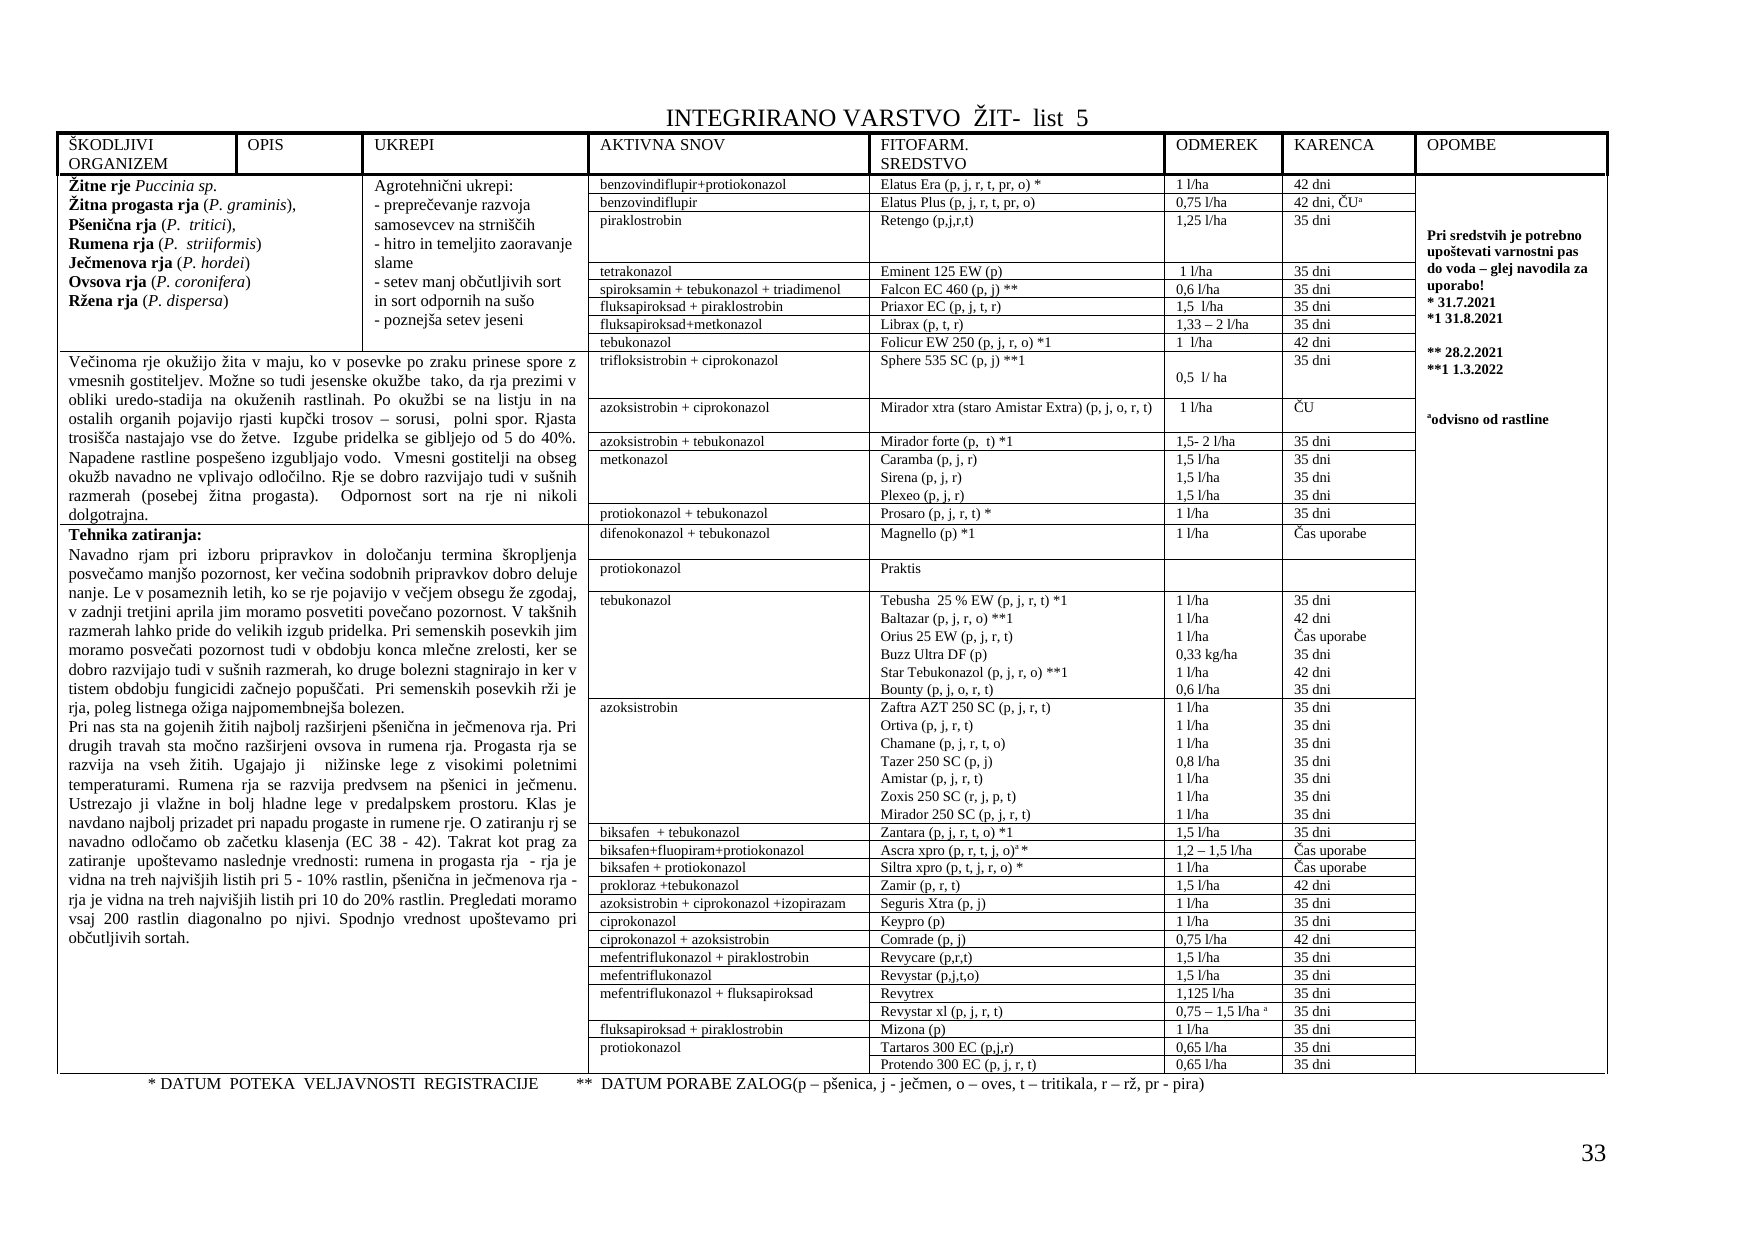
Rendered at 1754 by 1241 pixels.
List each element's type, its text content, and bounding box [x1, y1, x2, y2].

table_cell 0,75 – 1,5 l/ha a [1165, 1003, 1282, 1019]
table_cell Orius 25 EW (p, j, r, t) [870, 627, 1164, 644]
table_cell Večinoma rje okužijo žita v maju, ko v posevke po zraku prinese spore z vmesnih gostiteljev. Možne so tudi jesenske okužbe tako, da rja prezimi v obliki uredo-stadija na okuženih rastlinah. Po okužbi se na listju in na ostalih organih pojavijo rjasti kupčki trosov – sorusi, polni spor. Rjasta trosišča nastajajo vse do žetve. Izgube pridelka se gibljejo od 5 do 40%. Napadene rastline pospešeno izgubljajo vodo. Vmesni gostitelji na obseg okužb navadno ne vplivajo odločilno. Rje se dobro razvijajo tudi v sušnih razmerah (posebej žitna progasta). Odpornost sort na rje ni nikoli dolgotrajna. [58, 351, 588, 524]
table_cell 1,5- 2 l/ha [1165, 433, 1282, 450]
table_cell Revystar (p,j,t,o) [870, 967, 1164, 984]
table_cell Agrotehnični ukrepi: - preprečevanje razvoja samosevcev na strniščih - hitro in temeljito zaoravanje slame - setev manj občutljivih sort in sort odpornih na sušo - poznejša setev jeseni [363, 176, 588, 351]
table_cell ČU [1283, 399, 1415, 432]
table_cell biksafen+fluopiram+protiokonazol [589, 841, 869, 858]
table_cell 35 dni [1283, 433, 1415, 450]
table_cell 1,5 l/ha [1165, 451, 1282, 468]
table_cell 1 l/ha [1165, 699, 1282, 716]
table_cell tebukonazol [589, 592, 869, 698]
table_cell Praktis [870, 560, 1164, 591]
table_cell Elatus Era (p, j, r, t, pr, o) * [870, 176, 1164, 193]
table_cell 1,5 l/ha [1165, 298, 1282, 315]
table_cell tebukonazol [589, 334, 869, 351]
table_cell Žitne rje Puccinia sp. Žitna progasta rja (P. graminis), Pšenična rja (P. tritici), Rumena rja (P. striiformis) Ječmenova rja (P. hordei) Ovsova rja (P. coronifera) Ržena rja (P. dispersa) [58, 174, 362, 351]
table_cell Ortiva (p, j, r, t) [870, 716, 1164, 733]
table_cell Zaftra AZT 250 SC (p, j, r, t) [870, 699, 1164, 716]
table_cell Čas uporabe [1283, 525, 1415, 559]
table_cell 1 l/ha [1165, 895, 1282, 912]
table_cell [1283, 560, 1415, 591]
table_cell Zantara (p, j, r, t, o) *1 [870, 824, 1164, 840]
table_cell Buzz Ultra DF (p) [870, 645, 1164, 662]
table_cell 42 dni, ČUa [1283, 194, 1415, 211]
table_cell ciprokonazol + azoksistrobin [589, 931, 869, 947]
table_cell 1 l/ha [1165, 716, 1282, 733]
table_cell trifloksistrobin + ciprokonazol [589, 352, 869, 397]
table_cell 1 l/ha [1165, 592, 1282, 609]
table_cell protiokonazol + tebukonazol [589, 504, 869, 524]
table_header FITOFARM. SREDSTVO [871, 135, 1163, 173]
table_cell Čas uporabe [1283, 627, 1415, 644]
table_cell mefentriflukonazol + piraklostrobin [589, 948, 869, 966]
table_cell 0,5 l/ ha [1165, 352, 1282, 397]
table_cell 1 l/ha [1165, 787, 1282, 805]
table_cell 42 dni [1283, 334, 1415, 351]
table_cell Seguris Xtra (p, j) [870, 895, 1164, 912]
table_cell 0,6 l/ha [1165, 680, 1282, 698]
table_cell Bounty (p, j, o, r, t) [870, 680, 1164, 698]
table_cell azoksistrobin + ciprokonazol +izopirazam [589, 895, 869, 912]
table_cell fluksapiroksad + piraklostrobin [589, 298, 869, 315]
table_cell Revytrex [870, 985, 1164, 1002]
table_cell 35 dni [1283, 504, 1415, 524]
table_cell 35 dni [1283, 451, 1415, 468]
table_cell 35 dni [1283, 1038, 1415, 1055]
table_cell 35 dni [1283, 734, 1415, 751]
table_cell 1 l/ha [1165, 334, 1282, 351]
table_cell difenokonazol + tebukonazol [589, 525, 869, 559]
table_cell Retengo (p,j,r,t) [870, 212, 1164, 262]
table_cell Chamane (p, j, r, t, o) [870, 734, 1164, 751]
table_cell [1165, 560, 1282, 591]
table_cell 1 l/ha [1165, 769, 1282, 787]
table_cell mefentriflukonazol [589, 967, 869, 984]
text Integrirano varstvo žit- list 5 [148, 103, 1606, 131]
table_cell Magnello (p) *1 [870, 525, 1164, 559]
table_cell 1,5 l/ha [1165, 877, 1282, 894]
table_cell 0,75 l/ha [1165, 194, 1282, 211]
table_header ODMEREK [1166, 135, 1281, 173]
table_cell Čas uporabe [1283, 841, 1415, 858]
table_cell 35 dni [1283, 468, 1415, 486]
table_cell 1,5 l/ha [1165, 468, 1282, 486]
table_cell Zamir (p, r, t) [870, 877, 1164, 894]
table_cell 35 dni [1283, 699, 1415, 716]
table_cell Folicur EW 250 (p, j, r, o) *1 [870, 334, 1164, 351]
table_cell 1 l/ha [1165, 627, 1282, 644]
table_cell 35 dni [1283, 716, 1415, 733]
table_header UKREPI [364, 135, 587, 173]
table_cell ciprokonazol [589, 913, 869, 929]
table_cell 1 l/ha [1165, 734, 1282, 751]
table_cell Priaxor EC (p, j, t, r) [870, 298, 1164, 315]
table_cell 35 dni [1283, 824, 1415, 840]
table_cell 42 dni [1283, 877, 1415, 894]
table_cell Tebusha 25 % EW (p, j, r, t) *1 [870, 592, 1164, 609]
table_cell Siltra xpro (p, t, j, r, o) * [870, 859, 1164, 876]
table_cell Tehnika zatiranja: Navadno rjam pri izboru pripravkov in določanju termina škropljenja posvečamo manjšo pozornost, ker večina sodobnih pripravkov dobro deluje nanje. Le v posameznih letih, ko se rje pojavijo v večjem obsegu že zgodaj, v zadnji tretjini aprila jim moramo posvetiti povečano pozornost. V takšnih razmerah lahko pride do velikih izgub pridelka. Pri semenskih posevkih jim moramo posvečati pozornost tudi v obdobju konca mlečne zrelosti, ker se dobro razvijajo tudi v sušnih razmerah, ko druge bolezni stagnirajo in ker v tistem obdobju fungicidi začnejo popuščati. Pri semenskih posevkih rži je rja, poleg listnega ožiga najpomembnejša bolezen. Pri nas sta na gojenih žitih najbolj razširjeni pšenična in ječmenova rja. Pri drugih travah sta močno razširjeni ovsova in rumena rja. Progasta rja se razvija na vseh žitih. Ugajajo ji nižinske lege z visokimi poletnimi temperaturami. Rumena rja se razvija predvsem na pšenici in ječmenu. Ustrezajo ji vlažne in bolj hladne lege v predalpskem prostoru. Klas je navdano najbolj prizadet pri napadu progaste in rumene rje. O zatiranju rj se navadno odločamo ob začetku klasenja (EC 38 - 42). Takrat kot prag za zatiranje upoštevamo naslednje vrednosti: rumena in progasta rja - rja je vidna na treh najvišjih listih pri 5 - 10% rastlin, pšenična in ječmenova rja - rja je vidna na treh najvišjih listih pri 10 do 20% rastlin. Pregledati moramo vsaj 200 rastlin diagonalno po njivi. Spodnjo vrednost upoštevamo pri občutljivih sortah. [58, 524, 588, 1073]
table_cell 35 dni [1283, 680, 1415, 698]
table_cell 1,5 l/ha [1165, 967, 1282, 984]
table_cell 35 dni [1283, 212, 1415, 262]
table_cell 0,33 kg/ha [1165, 645, 1282, 662]
table_cell 35 dni [1283, 948, 1415, 966]
table_cell 35 dni [1283, 1021, 1415, 1037]
table_cell Star Tebukonazol (p, j, r, o) **1 [870, 662, 1164, 680]
table_cell protiokonazol [589, 1038, 869, 1073]
table_cell azoksistrobin + ciprokonazol [589, 399, 869, 432]
table_cell 42 dni [1283, 609, 1415, 627]
table_cell 42 dni [1283, 176, 1415, 193]
table_cell 1 l/ha [1165, 859, 1282, 876]
table_cell Sphere 535 SC (p, j) **1 [870, 352, 1164, 397]
text * DATUM POTEKA VELJAVNOSTI REGISTRACIJE ** DATUM PORABE ZALOG(p – pšenica, j - ječmen, o – oves, t – tritikala, r – rž, pr - pira) [148, 1074, 1606, 1093]
table_cell 35 dni [1283, 769, 1415, 787]
table_cell Revycare (p,r,t) [870, 948, 1164, 966]
table_cell 1,5 l/ha [1165, 486, 1282, 503]
table_cell 1,33 – 2 l/ha [1165, 316, 1282, 333]
table_cell benzovindiflupir [589, 194, 869, 211]
table_cell 1 l/ha [1165, 176, 1282, 193]
table_cell Pri sredstvih je potrebno upoštevati varnostni pas do voda – glej navodila za uporabo! * 31.7.2021 *1 31.8.2021 ** 28.2.2021 **1 1.3.2022 aodvisno od rastline [1416, 173, 1607, 1073]
table_cell Caramba (p, j, r) [870, 451, 1164, 468]
table_cell Comrade (p, j) [870, 931, 1164, 947]
table_cell tetrakonazol [589, 263, 869, 279]
table_cell 35 dni [1283, 645, 1415, 662]
table_cell biksafen + protiokonazol [589, 859, 869, 876]
table_cell metkonazol [589, 451, 869, 503]
table_cell Zoxis 250 SC (r, j, p, t) [870, 787, 1164, 805]
table_cell 1 l/ha [1165, 504, 1282, 524]
table_header AKTIVNA SNOV [590, 135, 868, 173]
table_cell 35 dni [1283, 895, 1415, 912]
table_cell fluksapiroksad+metkonazol [589, 316, 869, 333]
table_cell protiokonazol [589, 560, 869, 591]
table_cell Keypro (p) [870, 913, 1164, 929]
table_cell 1,25 l/ha [1165, 212, 1282, 262]
table_cell mefentriflukonazol + fluksapiroksad [589, 985, 869, 1019]
table_cell 1 l/ha [1165, 805, 1282, 823]
table_cell spiroksamin + tebukonazol + triadimenol [589, 280, 869, 297]
table_cell 0,75 l/ha [1165, 931, 1282, 947]
table_cell 1 l/ha [1165, 263, 1282, 279]
table_cell Protendo 300 EC (p, j, r, t) [870, 1056, 1164, 1073]
table_cell piraklostrobin [589, 212, 869, 262]
table_cell 35 dni [1283, 352, 1415, 397]
table_cell 1 l/ha [1165, 399, 1282, 432]
table_cell Baltazar (p, j, r, o) **1 [870, 609, 1164, 627]
table_cell Eminent 125 EW (p) [870, 263, 1164, 279]
table_cell 0,65 l/ha [1165, 1056, 1282, 1073]
table_cell 35 dni [1283, 1056, 1415, 1073]
table_cell 1 l/ha [1165, 525, 1282, 559]
table_cell 35 dni [1283, 967, 1415, 984]
table_cell 35 dni [1283, 805, 1415, 823]
table_cell 1 l/ha [1165, 662, 1282, 680]
table_cell 35 dni [1283, 787, 1415, 805]
table_cell 35 dni [1283, 280, 1415, 297]
table_cell fluksapiroksad + piraklostrobin [589, 1021, 869, 1037]
table_cell 35 dni [1283, 1003, 1415, 1019]
table_cell Tartaros 300 EC (p,j,r) [870, 1038, 1164, 1055]
table_cell 35 dni [1283, 298, 1415, 315]
table_cell 42 dni [1283, 931, 1415, 947]
table_cell Mizona (p) [870, 1021, 1164, 1037]
table_cell azoksistrobin + tebukonazol [589, 433, 869, 450]
table_cell Ascra xpro (p, r, t, j, o)a * [870, 841, 1164, 858]
table_cell 35 dni [1283, 263, 1415, 279]
table_cell 0,8 l/ha [1165, 751, 1282, 769]
table_cell 1,5 l/ha [1165, 824, 1282, 840]
table_cell 1,2 – 1,5 l/ha [1165, 841, 1282, 858]
table_cell Mirador xtra (staro Amistar Extra) (p, j, o, r, t) [870, 399, 1164, 432]
table_cell 0,65 l/ha [1165, 1038, 1282, 1055]
table_cell 1 l/ha [1165, 1021, 1282, 1037]
table_cell benzovindiflupir+protiokonazol [589, 176, 869, 193]
table_cell 1 l/ha [1165, 609, 1282, 627]
table_cell 35 dni [1283, 486, 1415, 503]
table_header OPOMBE [1417, 135, 1606, 173]
table_cell azoksistrobin [589, 699, 869, 823]
table_cell 35 dni [1283, 751, 1415, 769]
table_cell Revystar xl (p, j, r, t) [870, 1003, 1164, 1019]
table_cell Tazer 250 SC (p, j) [870, 751, 1164, 769]
table_cell prokloraz +tebukonazol [589, 877, 869, 894]
table_cell 35 dni [1283, 913, 1415, 929]
table_cell Mirador 250 SC (p, j, r, t) [870, 805, 1164, 823]
table_cell 0,6 l/ha [1165, 280, 1282, 297]
table_cell 35 dni [1283, 985, 1415, 1002]
table_header OPIS [238, 135, 361, 173]
table_cell Librax (p, t, r) [870, 316, 1164, 333]
table_cell 42 dni [1283, 662, 1415, 680]
table_cell Falcon EC 460 (p, j) ** [870, 280, 1164, 297]
table_cell Sirena (p, j, r) [870, 468, 1164, 486]
table_cell Čas uporabe [1283, 859, 1415, 876]
table_header KARENCA [1284, 135, 1414, 173]
table_cell Amistar (p, j, r, t) [870, 769, 1164, 787]
table_header ŠKODLJIVI ORGANIZEM [59, 135, 235, 173]
table_cell Elatus Plus (p, j, r, t, pr, o) [870, 194, 1164, 211]
table_cell Mirador forte (p, t) *1 [870, 433, 1164, 450]
table_cell Plexeo (p, j, r) [870, 486, 1164, 503]
table_cell biksafen + tebukonazol [589, 824, 869, 840]
table_cell Prosaro (p, j, r, t) * [870, 504, 1164, 524]
table_cell 1,5 l/ha [1165, 948, 1282, 966]
table_cell 35 dni [1283, 316, 1415, 333]
table_cell 35 dni [1283, 592, 1415, 609]
table_cell 1 l/ha [1165, 913, 1282, 929]
table_cell 1,125 l/ha [1165, 985, 1282, 1002]
